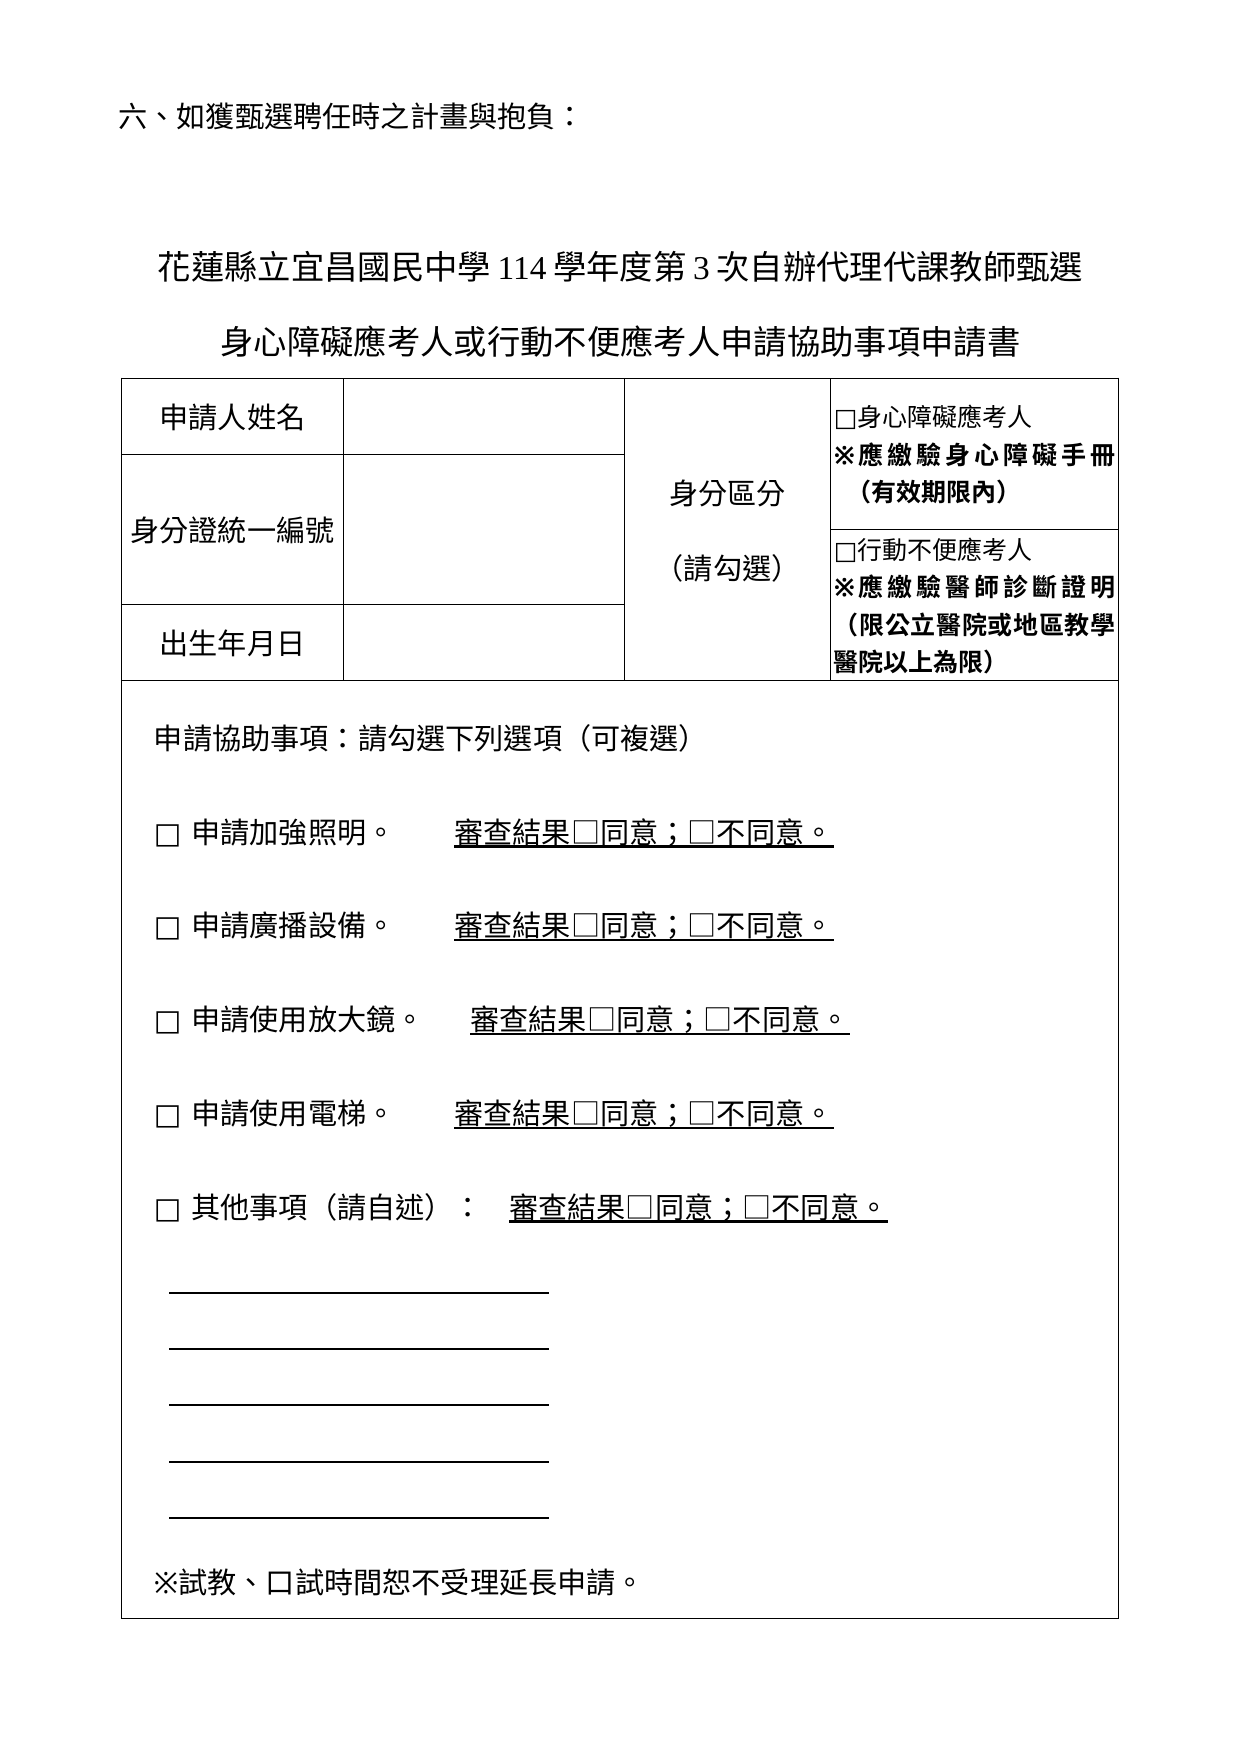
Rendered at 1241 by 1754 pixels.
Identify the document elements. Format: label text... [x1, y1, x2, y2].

text 花蓮縣立宜昌國民中學114學年度第3次自辦代理代課教師甄選 [118, 227, 1122, 302]
table_header □身心障礙應考人 ※應繳驗身心障礙手冊（有效期限內） [831, 379, 1118, 528]
table_cell [344, 605, 624, 679]
table_header [344, 379, 624, 453]
table_cell 身分證統一編號 [122, 455, 343, 603]
text 六、如獲甄選聘任時之計畫與抱負： [118, 77, 1122, 152]
table_header 身分區分 （請勾選） [625, 379, 830, 679]
table_cell 申請協助事項：請勾選下列選項（可複選） 申請加強照明。 審查結果□同意；□不同意。 申請廣播設備。 審查結果□同意；□不同意。 申請使用放大鏡。 審查結果□同意；□不同意。 申請使用電梯。 審查結果□同意；□不同意。 其他事項（請自述）： 審查結果□同意；□不同意。 ※試教、口試時間恕不受理延長申請。 [122, 681, 1118, 1618]
table_cell □行動不便應考人 ※應繳驗醫師診斷證明（限公立醫院或地區教學醫院以上為限） [831, 530, 1118, 679]
table_cell [344, 455, 624, 603]
text 身心障礙應考人或行動不便應考人申請協助事項申請書 [118, 302, 1122, 377]
table_cell 出生年月日 [122, 605, 343, 679]
table_header 申請人姓名 [122, 379, 343, 453]
